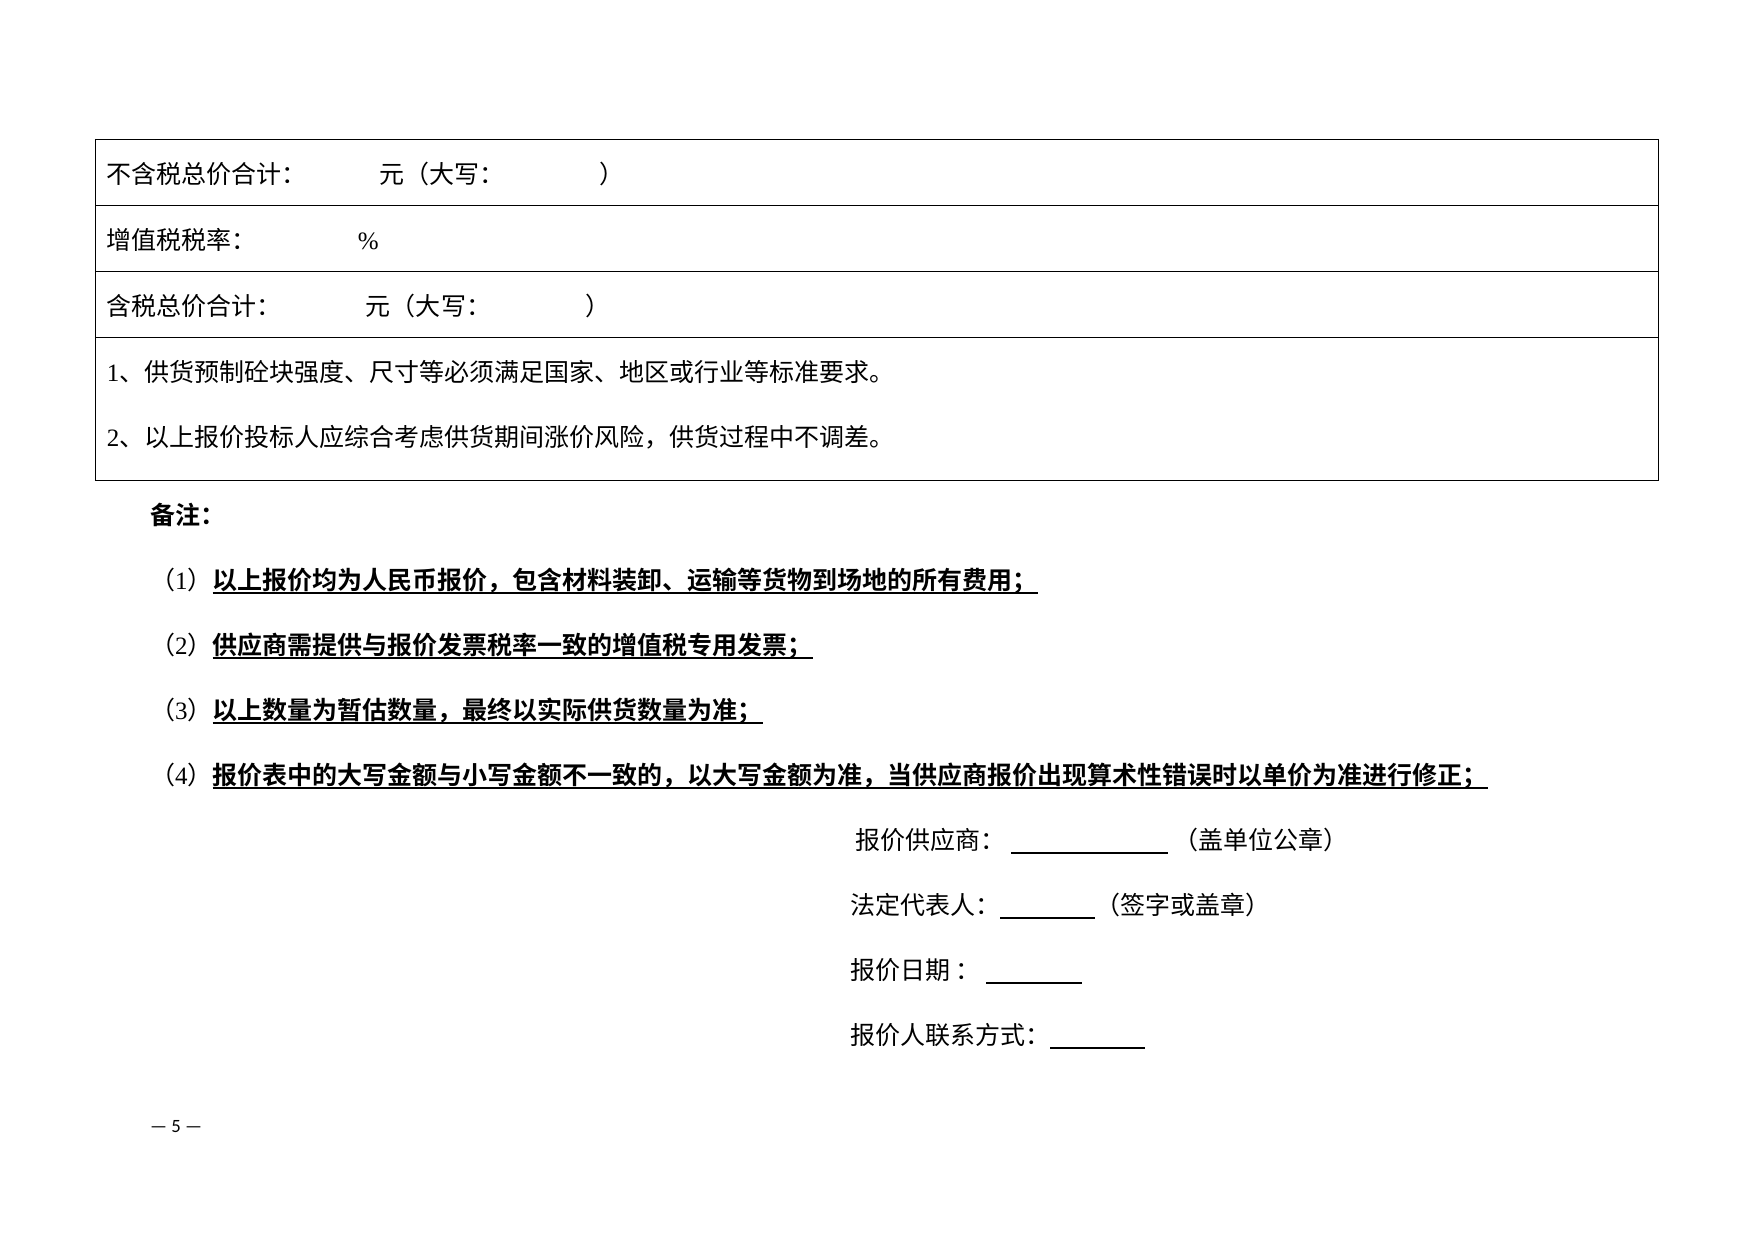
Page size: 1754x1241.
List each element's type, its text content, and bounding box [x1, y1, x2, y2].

text （3）以上数量为暂估数量，最终以实际供货数量为准； [150, 676, 1604, 741]
text （4）报价表中的大写金额与小写金额不一致的，以大写金额为准，当供应商报价出现算术性错误时以单价为准进行修正； [150, 741, 1604, 806]
table_cell 供货预制砼块强度、尺寸等必须满足国家、地区或行业等标准要求。 2、以上报价投标人应综合考虑供货期间涨价风险，供货过程中不调差。 [96, 338, 1658, 480]
table_cell 含税总价合计： 元（大写： ） [96, 272, 1658, 337]
list （2）供应商需提供与报价发票税率一致的增值税专用发票； [150, 611, 1604, 676]
text （1）以上报价均为人民币报价，包含材料装卸、运输等货物到场地的所有费用； [150, 546, 1604, 611]
table_cell 增值税税率： % [96, 206, 1658, 271]
text 报价人联系方式： [150, 1001, 1604, 1066]
text 备注： [150, 481, 1604, 546]
table_cell 不含税总价合计： 元（大写： ） [96, 140, 1658, 205]
text 报价日期 ： [150, 936, 1604, 1001]
text 法定代表人： （签字或盖章） [150, 871, 1604, 936]
text 报价供应商： （盖单位公章） [150, 806, 1604, 871]
